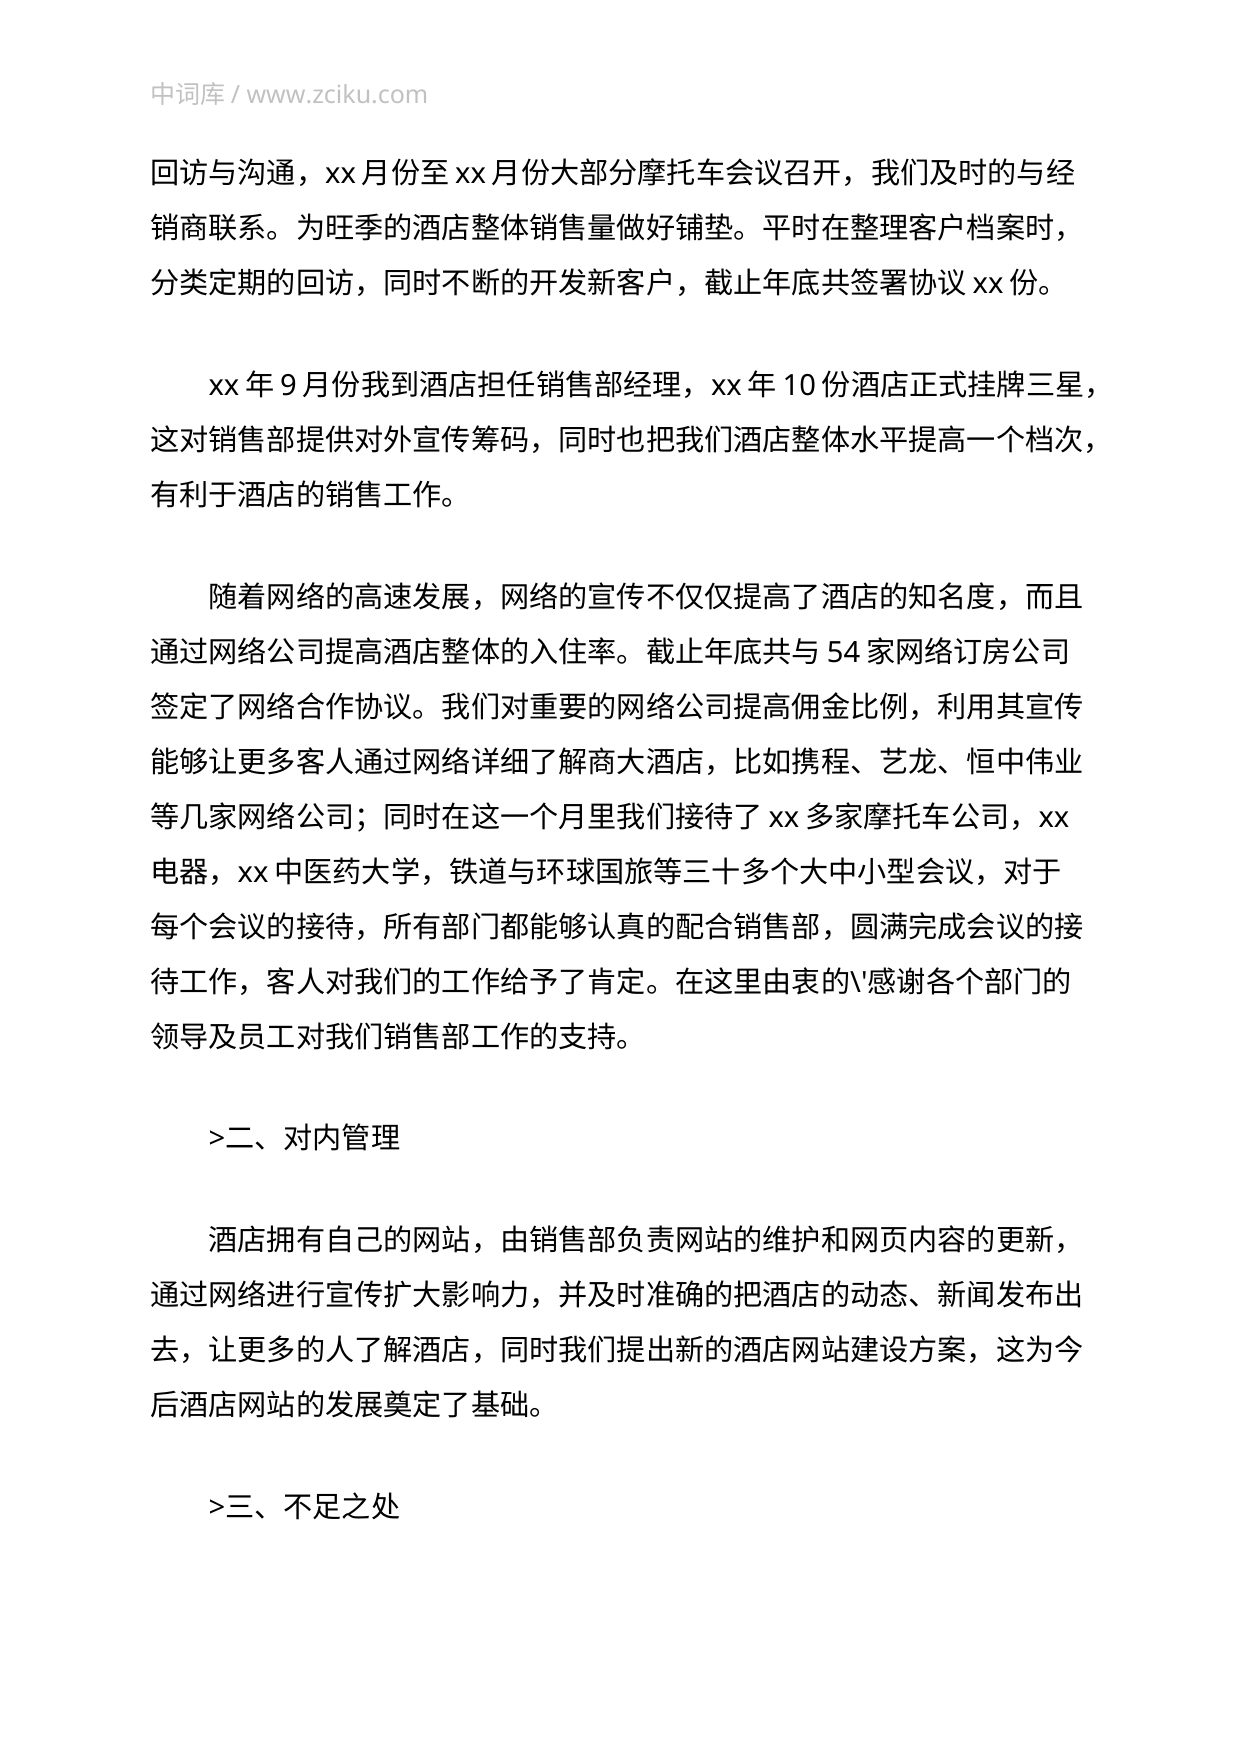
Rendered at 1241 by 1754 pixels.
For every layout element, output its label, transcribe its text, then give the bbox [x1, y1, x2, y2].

text xx年9月份我到酒店担任销售部经理，xx年10份酒店正式挂牌三星，这对销售部提供对外宣传筹码，同时也把我们酒店整体水平提高一个档次，有利于酒店的销售工作。 [150, 362, 1090, 514]
text 随着网络的高速发展，网络的宣传不仅仅提高了酒店的知名度，而且通过网络公司提高酒店整体的入住率。截止年底共与54家网络订房公司签定了网络合作协议。我们对重要的网络公司提高佣金比例，利用其宣传能够让更多客人通过网络详细了解商大酒店，比如携程、艺龙、恒中伟业等几家网络公司；同时在这一个月里我们接待了xx多家摩托车公司，xx电器，xx中医药大学，铁道与环球国旅等三十多个大中小型会议，对于每个会议的接待，所有部门都能够认真的配合销售部，圆满完成会议的接待工作，客人对我们的工作给予了肯定。在这里由衷的\'感谢各个部门的领导及员工对我们销售部工作的支持。 [150, 573, 1090, 1055]
text 酒店拥有自己的网站，由销售部负责网站的维护和网页内容的更新，通过网络进行宣传扩大影响力，并及时准确的把酒店的动态、新闻发布出去，让更多的人了解酒店，同时我们提出新的酒店网站建设方案，这为今后酒店网站的发展奠定了基础。 [150, 1217, 1090, 1424]
text >二、对内管理 [150, 1115, 1090, 1157]
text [150, 150, 1090, 302]
text >三、不足之处 [150, 1483, 1090, 1526]
